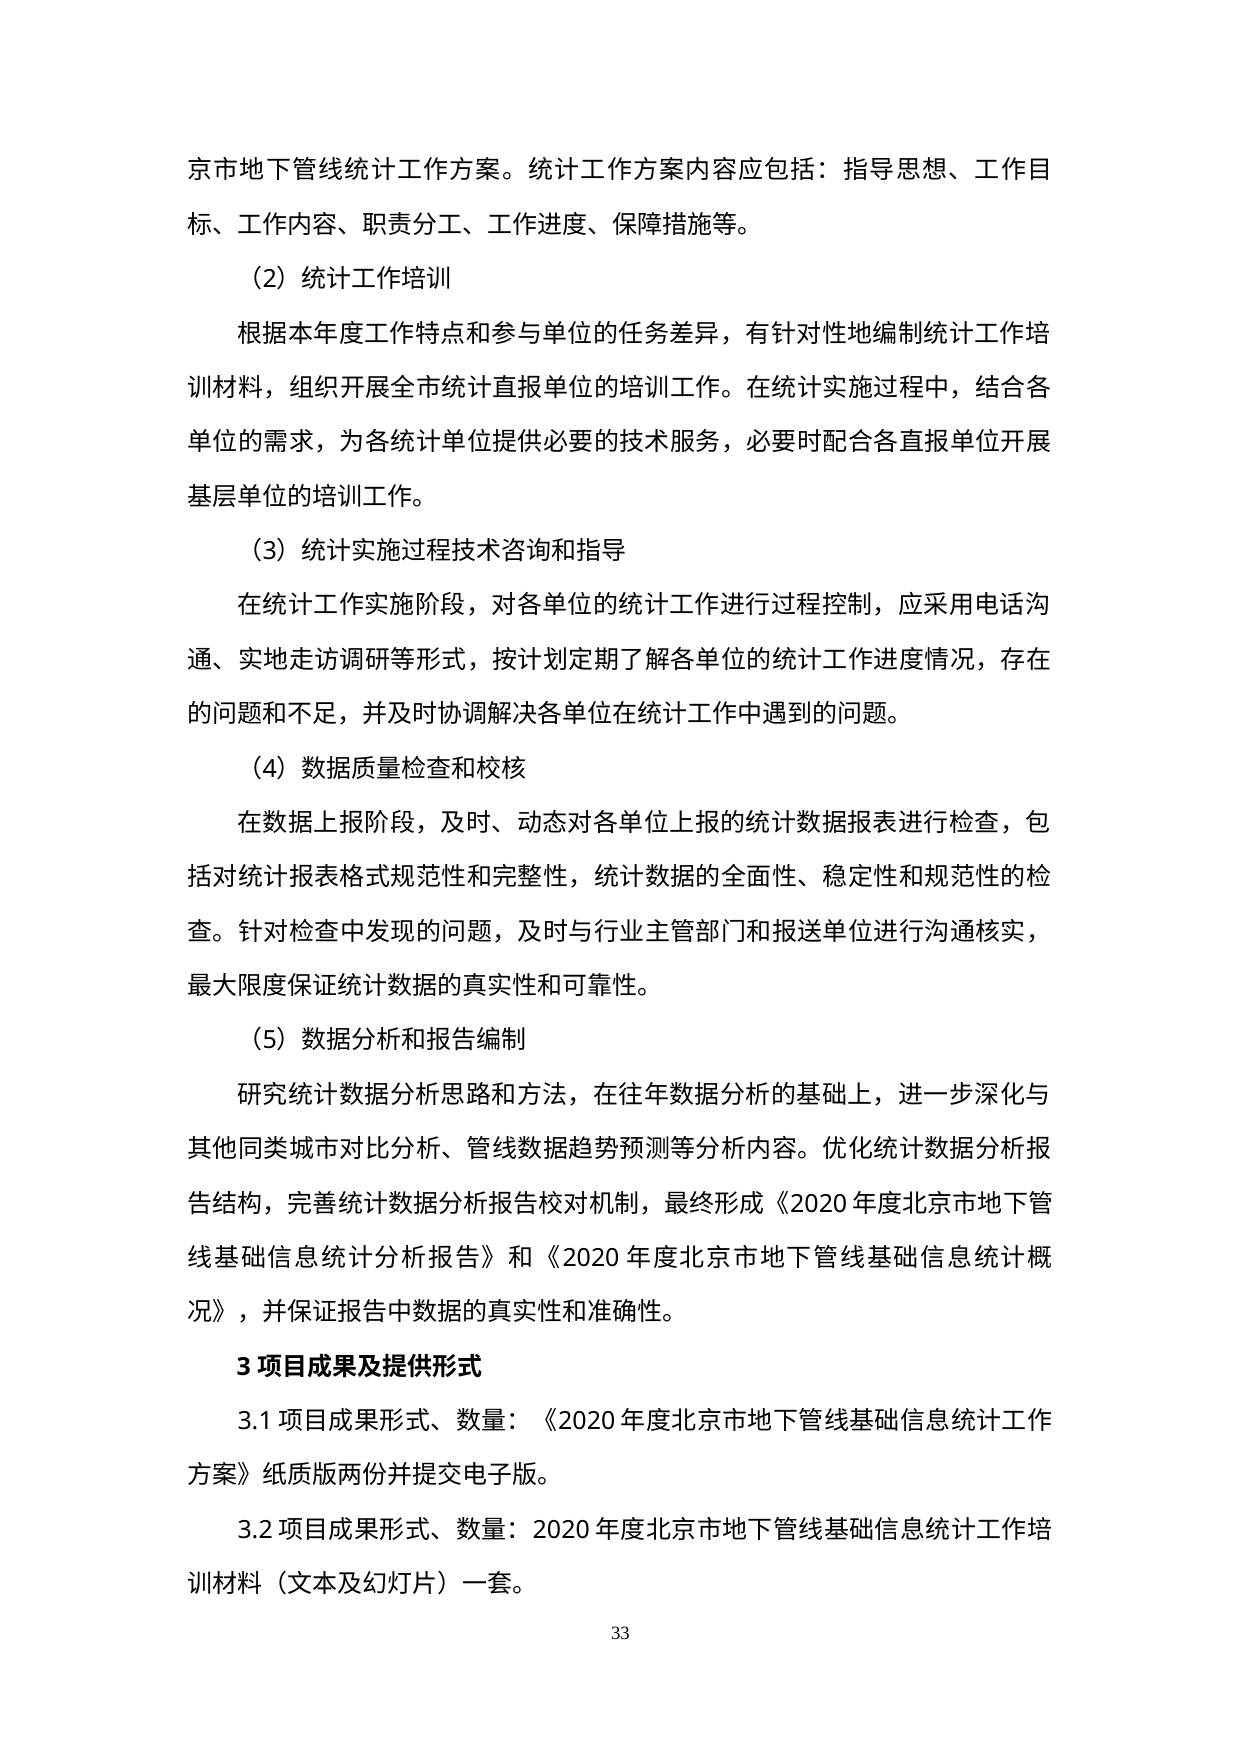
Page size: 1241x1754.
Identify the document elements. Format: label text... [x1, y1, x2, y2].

text 根据本年度工作特点和参与单位的任务差异，有针对性地编制统计工作培训材料，组织开展全市统计直报单位的培训工作。在统计实施过程中，结合各单位的需求，为各统计单位提供必要的技术服务，必要时配合各直报单位开展基层单位的培训工作。 [187, 313, 1053, 512]
text 在统计工作实施阶段，对各单位的统计工作进行过程控制，应采用电话沟通、实地走访调研等形式，按计划定期了解各单位的统计工作进度情况，存在的问题和不足，并及时协调解决各单位在统计工作中遇到的问题。 [187, 585, 1053, 730]
text 3.2项目成果形式、数量：2020年度北京市地下管线基础信息统计工作培训材料（文本及幻灯片）一套。 [187, 1509, 1053, 1600]
text 3 项目成果及提供形式 [187, 1346, 1053, 1382]
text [187, 150, 1053, 241]
text （5）数据分析和报告编制 [187, 1020, 1053, 1056]
text 3.1项目成果形式、数量：《2020年度北京市地下管线基础信息统计工作方案》纸质版两份并提交电子版。 [187, 1401, 1053, 1491]
text （4）数据质量检查和校核 [187, 748, 1053, 784]
text 在数据上报阶段，及时、动态对各单位上报的统计数据报表进行检查，包括对统计报表格式规范性和完整性，统计数据的全面性、稳定性和规范性的检查。针对检查中发现的问题，及时与行业主管部门和报送单位进行沟通核实，最大限度保证统计数据的真实性和可靠性。 [187, 802, 1053, 1002]
list 统计工作培训 [187, 259, 1053, 295]
text （3）统计实施过程技术咨询和指导 [187, 531, 1053, 567]
text 研究统计数据分析思路和方法，在往年数据分析的基础上，进一步深化与其他同类城市对比分析、管线数据趋势预测等分析内容。优化统计数据分析报告结构，完善统计数据分析报告校对机制，最终形成《2020年度北京市地下管线基础信息统计分析报告》和《2020年度北京市地下管线基础信息统计概况》，并保证报告中数据的真实性和准确性。 [187, 1074, 1053, 1328]
